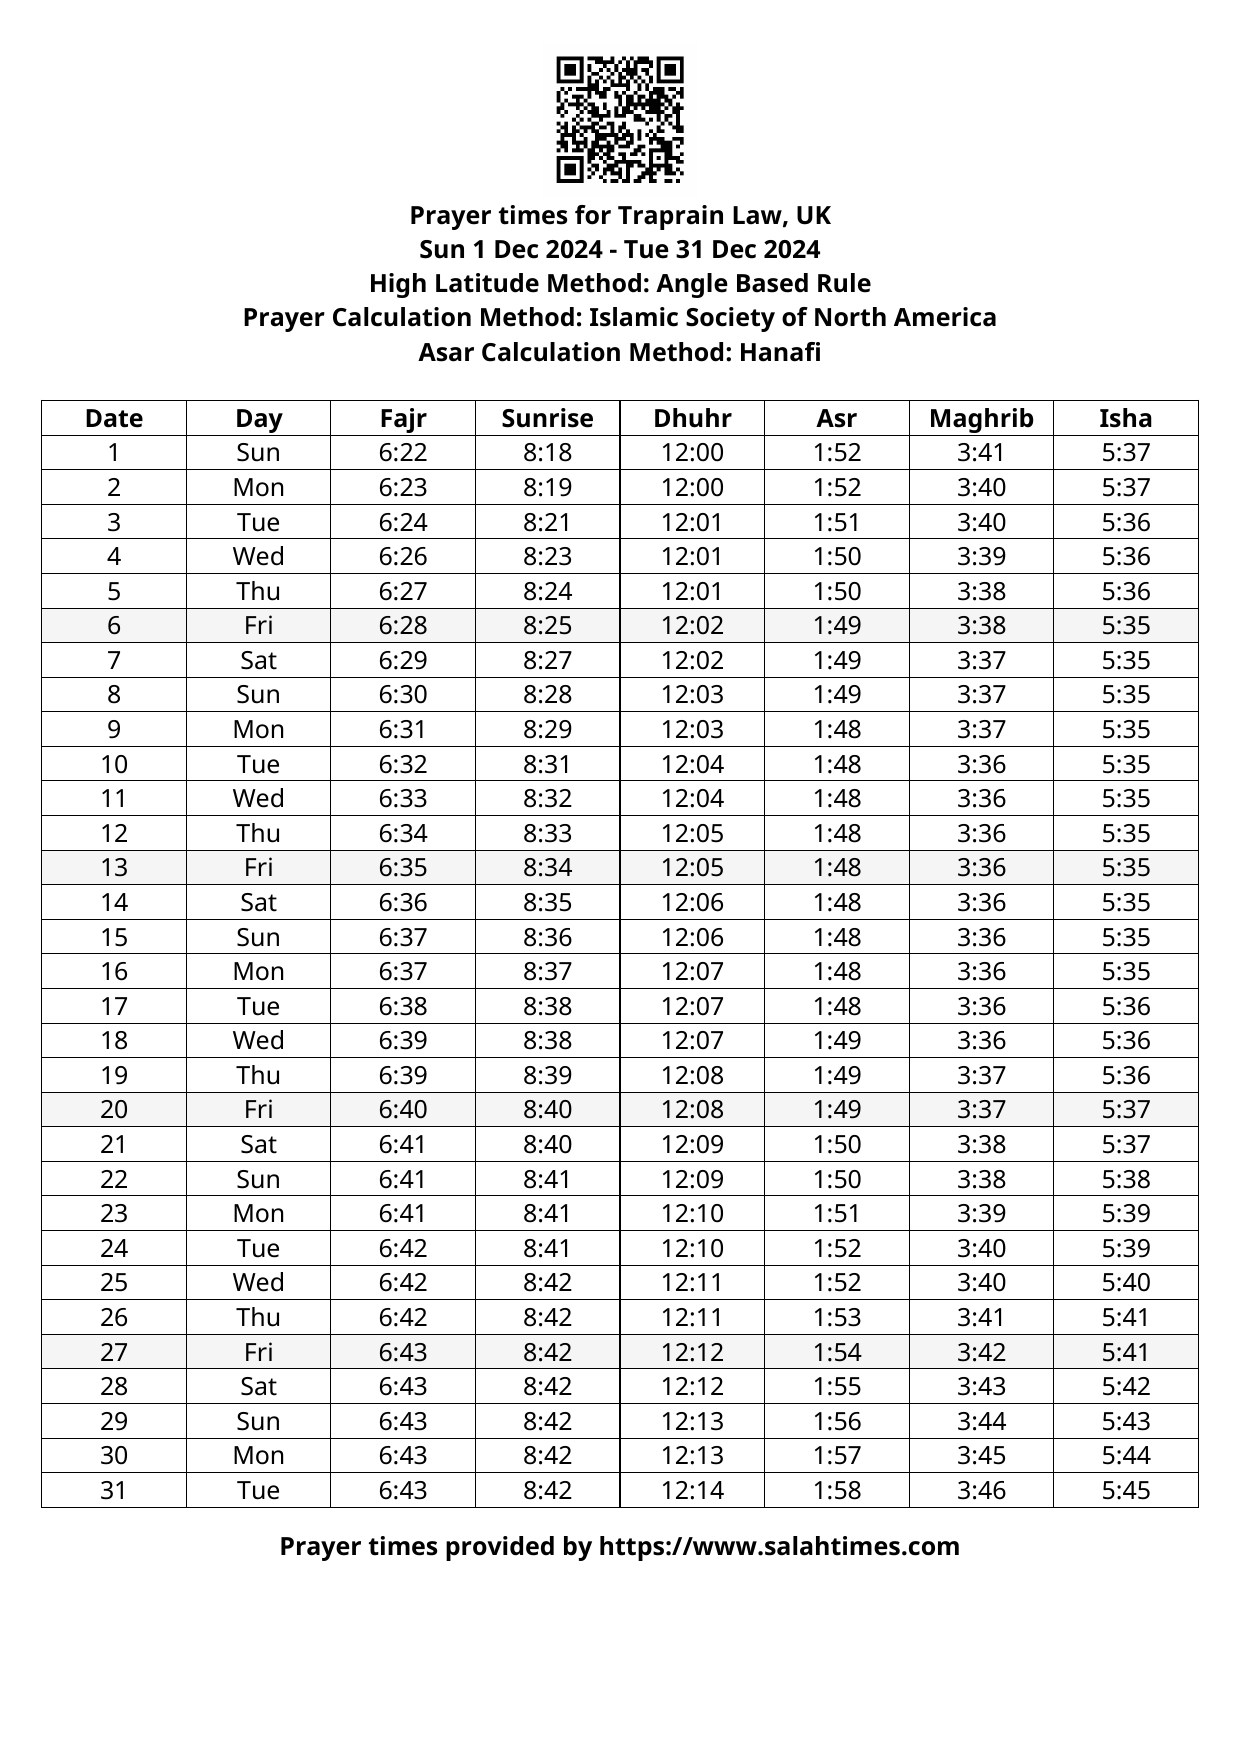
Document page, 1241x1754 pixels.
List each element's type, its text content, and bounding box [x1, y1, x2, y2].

table_cell 12:02 [621, 609, 764, 642]
table_cell 5:44 [1054, 1439, 1198, 1472]
table_cell 28 [42, 1369, 186, 1403]
table_cell 29 [42, 1404, 186, 1437]
table_cell 1:51 [765, 1196, 909, 1230]
table_cell 8:42 [476, 1439, 619, 1472]
table_cell 12:00 [621, 470, 764, 504]
table_cell 5:40 [1054, 1266, 1198, 1299]
table_cell 3:36 [910, 885, 1053, 919]
text Sun 1 Dec 2024 - Tue 31 Dec 2024 [42, 232, 1198, 266]
table_cell 6:23 [331, 470, 475, 504]
table_cell 12:05 [621, 851, 764, 884]
table_cell Tue [187, 747, 330, 780]
table_cell 12:11 [621, 1300, 764, 1334]
table_cell 1:50 [765, 1127, 909, 1161]
table_cell 3:37 [910, 1093, 1053, 1126]
table_cell Thu [187, 574, 330, 607]
table_cell 3:40 [910, 1266, 1053, 1299]
table_cell Fri [187, 1093, 330, 1126]
table_cell 12:12 [621, 1335, 764, 1368]
table_header Isha [1054, 401, 1198, 434]
table_cell 8:39 [476, 1058, 619, 1092]
table_cell 8:41 [476, 1196, 619, 1230]
table_cell 12:05 [621, 816, 764, 849]
text High Latitude Method: Angle Based Rule [42, 266, 1198, 300]
table_cell 8:27 [476, 643, 619, 677]
table_cell 5:45 [1054, 1473, 1198, 1507]
table_cell 1:52 [765, 436, 909, 469]
table_cell 3:41 [910, 436, 1053, 469]
table_cell 2 [42, 470, 186, 504]
table_cell 6:27 [331, 574, 475, 607]
table_cell 5:36 [1054, 989, 1198, 1022]
table_cell 12:01 [621, 505, 764, 538]
table_cell 6:33 [331, 781, 475, 815]
table_header Sunrise [476, 401, 619, 434]
table_cell 12:09 [621, 1162, 764, 1195]
table_cell 10 [42, 747, 186, 780]
table_cell 3:36 [910, 747, 1053, 780]
table_cell 12:10 [621, 1231, 764, 1264]
table_cell 12:00 [621, 436, 764, 469]
table_cell 12:11 [621, 1266, 764, 1299]
table_cell 1:50 [765, 539, 909, 573]
table_cell 26 [42, 1300, 186, 1334]
table_cell 1:50 [765, 574, 909, 607]
table_cell Sun [187, 678, 330, 711]
table_cell 5:41 [1054, 1300, 1198, 1334]
table_cell 12:13 [621, 1439, 764, 1472]
table_cell 22 [42, 1162, 186, 1195]
table_cell 5:37 [1054, 470, 1198, 504]
table_cell 8:24 [476, 574, 619, 607]
table_cell 1:50 [765, 1162, 909, 1195]
table_cell 8:38 [476, 989, 619, 1022]
table_cell 5:35 [1054, 609, 1198, 642]
table_cell 8:37 [476, 954, 619, 988]
table_cell 8:42 [476, 1369, 619, 1403]
table_cell 1:52 [765, 1266, 909, 1299]
table_cell 8:42 [476, 1335, 619, 1368]
table_cell 5:41 [1054, 1335, 1198, 1368]
table_cell 3:40 [910, 1231, 1053, 1264]
table_cell 1:48 [765, 712, 909, 746]
table_cell 1:55 [765, 1369, 909, 1403]
table_cell 3:44 [910, 1404, 1053, 1437]
table_cell 8:33 [476, 816, 619, 849]
table_cell 5:35 [1054, 781, 1198, 815]
table_cell 6:28 [331, 609, 475, 642]
table_cell Tue [187, 1231, 330, 1264]
table_cell 1:49 [765, 678, 909, 711]
table_cell 1:49 [765, 1024, 909, 1057]
table_cell 3:45 [910, 1439, 1053, 1472]
table_cell 25 [42, 1266, 186, 1299]
table_cell 6:31 [331, 712, 475, 746]
table_cell 12:04 [621, 781, 764, 815]
table_cell 6:43 [331, 1404, 475, 1437]
table_cell 3:38 [910, 574, 1053, 607]
table_cell 17 [42, 989, 186, 1022]
table_cell 3:42 [910, 1335, 1053, 1368]
table_cell 6:41 [331, 1127, 475, 1161]
table_cell 1:48 [765, 781, 909, 815]
table_cell 1:49 [765, 609, 909, 642]
table_cell 5:37 [1054, 1127, 1198, 1161]
table_cell 9 [42, 712, 186, 746]
table_cell 1:48 [765, 885, 909, 919]
table_cell 12:06 [621, 885, 764, 919]
table_cell 8:40 [476, 1093, 619, 1126]
table_cell 1:48 [765, 989, 909, 1022]
table_cell 1:58 [765, 1473, 909, 1507]
table_cell 3:43 [910, 1369, 1053, 1403]
table_cell 31 [42, 1473, 186, 1507]
table_cell 8:29 [476, 712, 619, 746]
table_cell 3:41 [910, 1300, 1053, 1334]
table_cell 12:09 [621, 1127, 764, 1161]
table_cell 12:08 [621, 1058, 764, 1092]
table_cell Sun [187, 1404, 330, 1437]
table_cell 6:42 [331, 1300, 475, 1334]
table_cell 5:39 [1054, 1196, 1198, 1230]
table_cell 19 [42, 1058, 186, 1092]
table_cell 7 [42, 643, 186, 677]
table_cell 5:36 [1054, 1024, 1198, 1057]
text Prayer times for Traprain Law, UK [42, 198, 1198, 232]
table_cell 12:14 [621, 1473, 764, 1507]
table_cell Sat [187, 1127, 330, 1161]
table_cell 5:42 [1054, 1369, 1198, 1403]
table_cell Wed [187, 781, 330, 815]
table_cell 11 [42, 781, 186, 815]
table_cell Fri [187, 851, 330, 884]
table_cell 3:38 [910, 1127, 1053, 1161]
table_cell 5:35 [1054, 643, 1198, 677]
table_cell 3:46 [910, 1473, 1053, 1507]
table_cell 8:19 [476, 470, 619, 504]
table_cell 6:43 [331, 1439, 475, 1472]
table_cell 1:56 [765, 1404, 909, 1437]
table_cell 5:36 [1054, 1058, 1198, 1092]
table_cell 6:22 [331, 436, 475, 469]
table_header Maghrib [910, 401, 1053, 434]
table_cell 5:37 [1054, 1093, 1198, 1126]
table_cell 4 [42, 539, 186, 573]
table_cell 6:39 [331, 1024, 475, 1057]
table_cell 8:34 [476, 851, 619, 884]
table_header Asr [765, 401, 909, 434]
table_cell 3:36 [910, 851, 1053, 884]
table_cell 1:53 [765, 1300, 909, 1334]
table_cell 6:26 [331, 539, 475, 573]
table_cell 1:52 [765, 1231, 909, 1264]
table_cell 12:02 [621, 643, 764, 677]
table_cell 3:40 [910, 470, 1053, 504]
table_cell Sat [187, 885, 330, 919]
table_cell 8:31 [476, 747, 619, 780]
table_cell 6:42 [331, 1266, 475, 1299]
table_cell Tue [187, 1473, 330, 1507]
table_cell Mon [187, 1196, 330, 1230]
table_cell 3:39 [910, 1196, 1053, 1230]
table_cell 3:40 [910, 505, 1053, 538]
table_cell 5:36 [1054, 574, 1198, 607]
table_cell 6:37 [331, 954, 475, 988]
table_cell 1:54 [765, 1335, 909, 1368]
table_cell 8:36 [476, 920, 619, 953]
table_header Fajr [331, 401, 475, 434]
table_cell 8:28 [476, 678, 619, 711]
table_cell Tue [187, 989, 330, 1022]
table_cell 6:24 [331, 505, 475, 538]
table_cell 1:49 [765, 1058, 909, 1092]
table_cell 6:43 [331, 1335, 475, 1368]
table_cell 8:40 [476, 1127, 619, 1161]
table_cell 1:57 [765, 1439, 909, 1472]
table_cell 1:48 [765, 920, 909, 953]
table_cell 8:41 [476, 1231, 619, 1264]
table_cell 21 [42, 1127, 186, 1161]
table_cell 30 [42, 1439, 186, 1472]
table_cell 12:12 [621, 1369, 764, 1403]
table_cell 5:39 [1054, 1231, 1198, 1264]
table_cell Fri [187, 1335, 330, 1368]
table_cell Sun [187, 436, 330, 469]
table_cell 12:01 [621, 539, 764, 573]
table_cell 1:48 [765, 747, 909, 780]
table_cell 3:39 [910, 539, 1053, 573]
table_cell 8:35 [476, 885, 619, 919]
table_cell 16 [42, 954, 186, 988]
table_cell 3 [42, 505, 186, 538]
table_cell 5 [42, 574, 186, 607]
table_cell 6:38 [331, 989, 475, 1022]
table_cell 5:35 [1054, 920, 1198, 953]
table_cell 12:04 [621, 747, 764, 780]
table_cell 8:23 [476, 539, 619, 573]
table_cell Mon [187, 712, 330, 746]
text Prayer times provided by https://www.salahtimes.com [42, 1528, 1198, 1563]
table_cell 12:03 [621, 678, 764, 711]
table_cell 5:36 [1054, 505, 1198, 538]
table_cell Wed [187, 1266, 330, 1299]
table_cell Mon [187, 954, 330, 988]
table_cell 8:42 [476, 1300, 619, 1334]
table_cell 12:07 [621, 954, 764, 988]
table_cell 12 [42, 816, 186, 849]
table_cell 3:36 [910, 1024, 1053, 1057]
table_cell Tue [187, 505, 330, 538]
table_cell 5:35 [1054, 678, 1198, 711]
table_cell 12:01 [621, 574, 764, 607]
table_cell 8:21 [476, 505, 619, 538]
table_cell 14 [42, 885, 186, 919]
table_cell 3:37 [910, 1058, 1053, 1092]
table_cell Sat [187, 1369, 330, 1403]
table_cell 6:43 [331, 1473, 475, 1507]
table_cell Thu [187, 816, 330, 849]
table_cell 3:36 [910, 816, 1053, 849]
table_cell 6:34 [331, 816, 475, 849]
table_cell 5:37 [1054, 436, 1198, 469]
table_cell 5:43 [1054, 1404, 1198, 1437]
picture [542, 41, 699, 198]
text Prayer Calculation Method: Islamic Society of North America [42, 300, 1198, 334]
table_cell 3:37 [910, 712, 1053, 746]
table_cell Thu [187, 1058, 330, 1092]
table_cell 3:36 [910, 989, 1053, 1022]
table_cell 8:41 [476, 1162, 619, 1195]
table_cell 12:07 [621, 1024, 764, 1057]
table_cell 8:18 [476, 436, 619, 469]
table_cell 3:36 [910, 781, 1053, 815]
table_cell 1:48 [765, 954, 909, 988]
table_cell 15 [42, 920, 186, 953]
table_header Day [187, 401, 330, 434]
table_cell 6:36 [331, 885, 475, 919]
table_cell 6:42 [331, 1231, 475, 1264]
table_cell 13 [42, 851, 186, 884]
table_cell 8 [42, 678, 186, 711]
table_cell 12:06 [621, 920, 764, 953]
table_cell 5:35 [1054, 816, 1198, 849]
table_cell 5:35 [1054, 954, 1198, 988]
table_cell 6:29 [331, 643, 475, 677]
table_cell 3:38 [910, 1162, 1053, 1195]
table_cell 8:42 [476, 1404, 619, 1437]
table_cell 5:35 [1054, 885, 1198, 919]
table_cell Sun [187, 1162, 330, 1195]
table_cell Wed [187, 1024, 330, 1057]
table_cell 12:07 [621, 989, 764, 1022]
table_cell 5:35 [1054, 851, 1198, 884]
table_cell 1:49 [765, 1093, 909, 1126]
table_cell 6:40 [331, 1093, 475, 1126]
table_cell 1:52 [765, 470, 909, 504]
table_cell 3:36 [910, 954, 1053, 988]
table_cell 12:13 [621, 1404, 764, 1437]
table_cell 8:42 [476, 1473, 619, 1507]
table_cell Sun [187, 920, 330, 953]
table_cell Mon [187, 470, 330, 504]
table_cell 3:37 [910, 678, 1053, 711]
table_cell 6:30 [331, 678, 475, 711]
table_cell 6:41 [331, 1196, 475, 1230]
table_cell Wed [187, 539, 330, 573]
table_cell 8:25 [476, 609, 619, 642]
table_cell 12:10 [621, 1196, 764, 1230]
table_cell 6:35 [331, 851, 475, 884]
table_cell 1:49 [765, 643, 909, 677]
table_cell 8:32 [476, 781, 619, 815]
table_cell 3:37 [910, 643, 1053, 677]
table_cell 1:51 [765, 505, 909, 538]
table_cell Mon [187, 1439, 330, 1472]
text Asar Calculation Method: Hanafi [42, 334, 1198, 368]
table_cell 27 [42, 1335, 186, 1368]
table_cell 6:37 [331, 920, 475, 953]
table_cell 8:38 [476, 1024, 619, 1057]
table_cell Sat [187, 643, 330, 677]
table_cell 5:35 [1054, 747, 1198, 780]
table_header Dhuhr [621, 401, 764, 434]
table_cell 5:35 [1054, 712, 1198, 746]
table_cell 3:38 [910, 609, 1053, 642]
table_cell Fri [187, 609, 330, 642]
table_header Date [42, 401, 186, 434]
table_cell 1:48 [765, 816, 909, 849]
table_cell 3:36 [910, 920, 1053, 953]
table_cell 6:32 [331, 747, 475, 780]
table_cell 12:03 [621, 712, 764, 746]
table_cell 12:08 [621, 1093, 764, 1126]
table_cell 6:39 [331, 1058, 475, 1092]
table_cell 8:42 [476, 1266, 619, 1299]
table_cell 24 [42, 1231, 186, 1264]
table_cell 1 [42, 436, 186, 469]
table_cell 6:43 [331, 1369, 475, 1403]
table_cell 5:36 [1054, 539, 1198, 573]
table_cell 20 [42, 1093, 186, 1126]
table_cell 6 [42, 609, 186, 642]
table_cell 1:48 [765, 851, 909, 884]
table_cell 6:41 [331, 1162, 475, 1195]
table_cell 23 [42, 1196, 186, 1230]
table_cell 5:38 [1054, 1162, 1198, 1195]
table_cell 18 [42, 1024, 186, 1057]
table_cell Thu [187, 1300, 330, 1334]
